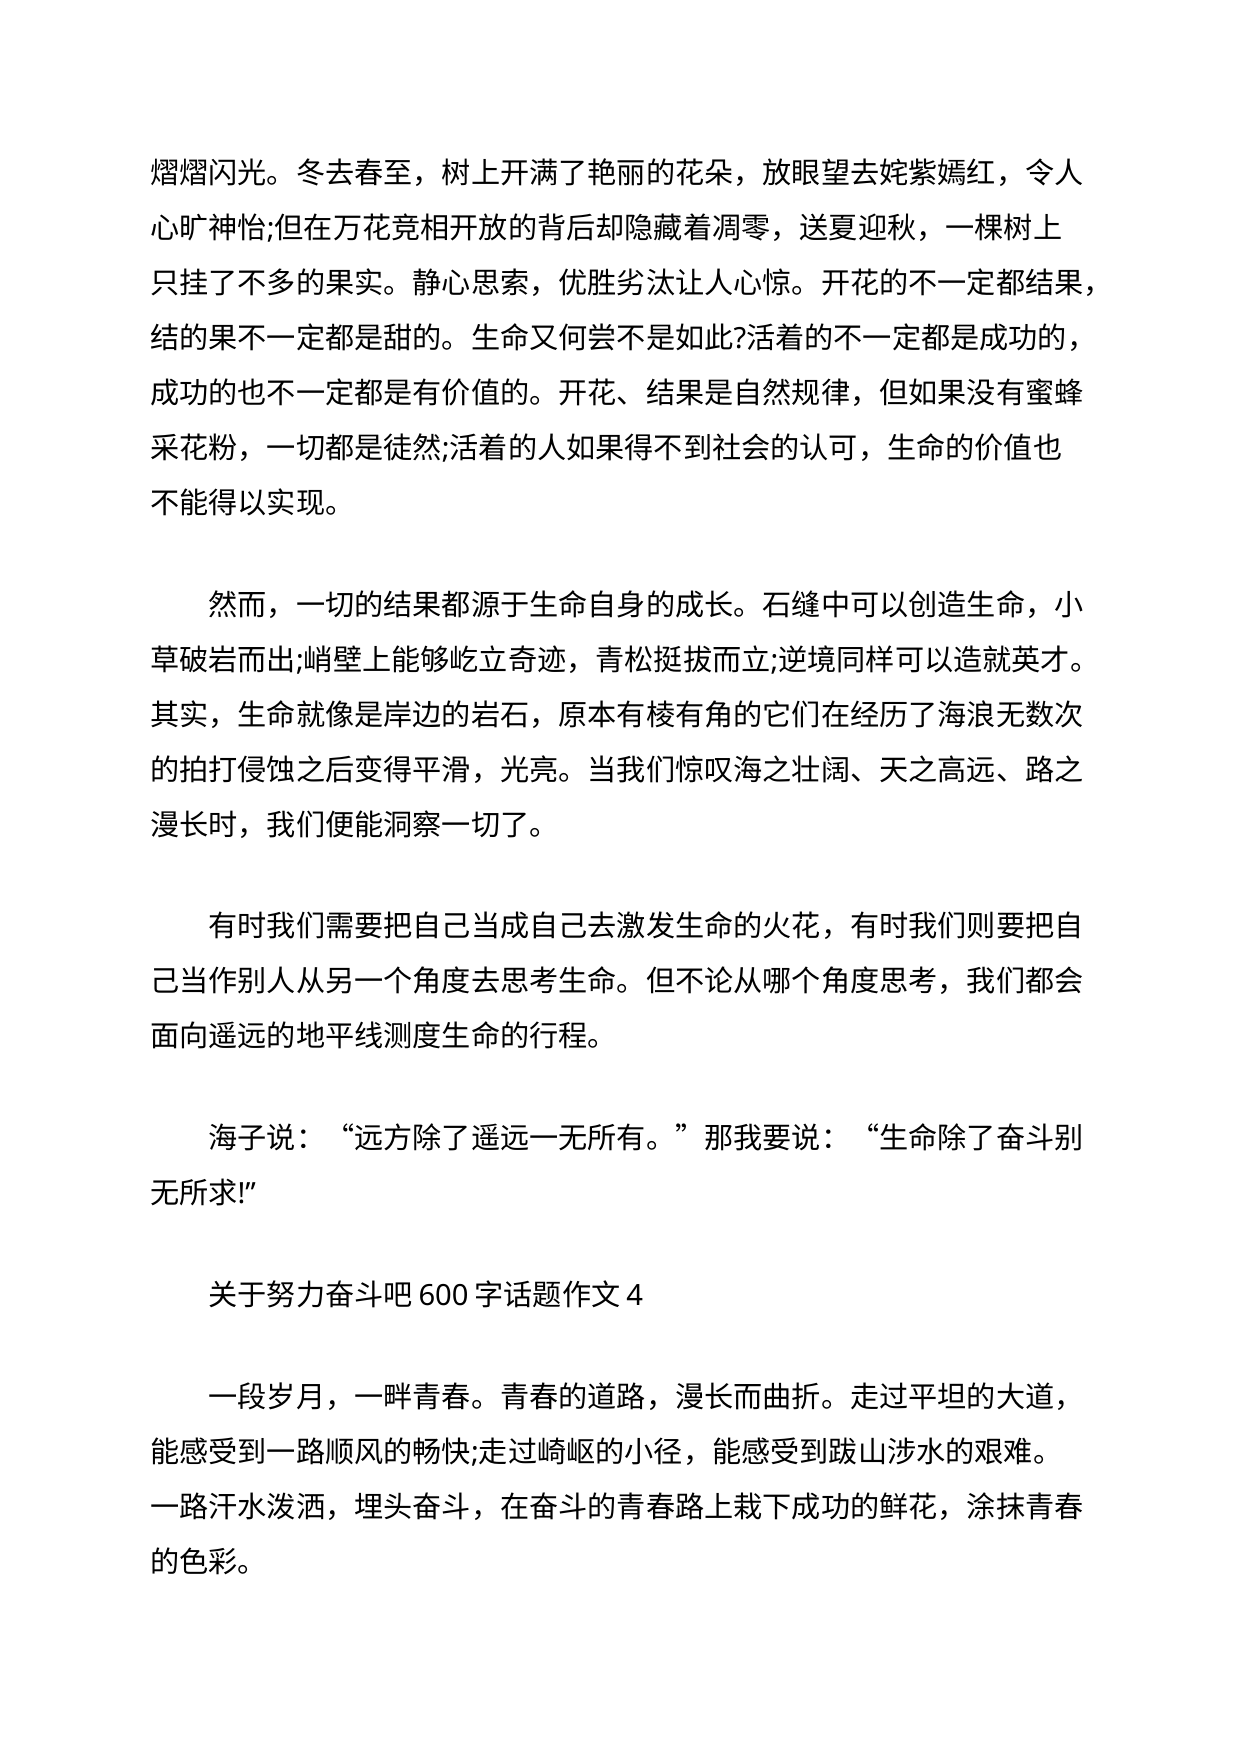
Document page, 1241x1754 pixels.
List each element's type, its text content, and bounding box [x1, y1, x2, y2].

text 关于努力奋斗吧600字话题作文4 [150, 1271, 1090, 1314]
text 海子说：“远方除了遥远一无所有。”那我要说：“生命除了奋斗别无所求!” [150, 1114, 1090, 1212]
text 一段岁月，一畔青春。青春的道路，漫长而曲折。走过平坦的大道，能感受到一路顺风的畅快;走过崎岖的小径，能感受到跋山涉水的艰难。一路汗水泼洒，埋头奋斗，在奋斗的青春路上栽下成功的鲜花，涂抹青春的色彩。 [150, 1373, 1090, 1580]
text 有时我们需要把自己当成自己去激发生命的火花，有时我们则要把自己当作别人从另一个角度去思考生命。但不论从哪个角度思考，我们都会面向遥远的地平线测度生命的行程。 [150, 903, 1090, 1055]
text 然而，一切的结果都源于生命自身的成长。石缝中可以创造生命，小草破岩而出;峭壁上能够屹立奇迹，青松挺拔而立;逆境同样可以造就英才。其实，生命就像是岸边的岩石，原本有棱有角的它们在经历了海浪无数次的拍打侵蚀之后变得平滑，光亮。当我们惊叹海之壮阔、天之高远、路之漫长时，我们便能洞察一切了。 [150, 581, 1090, 843]
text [150, 150, 1090, 522]
